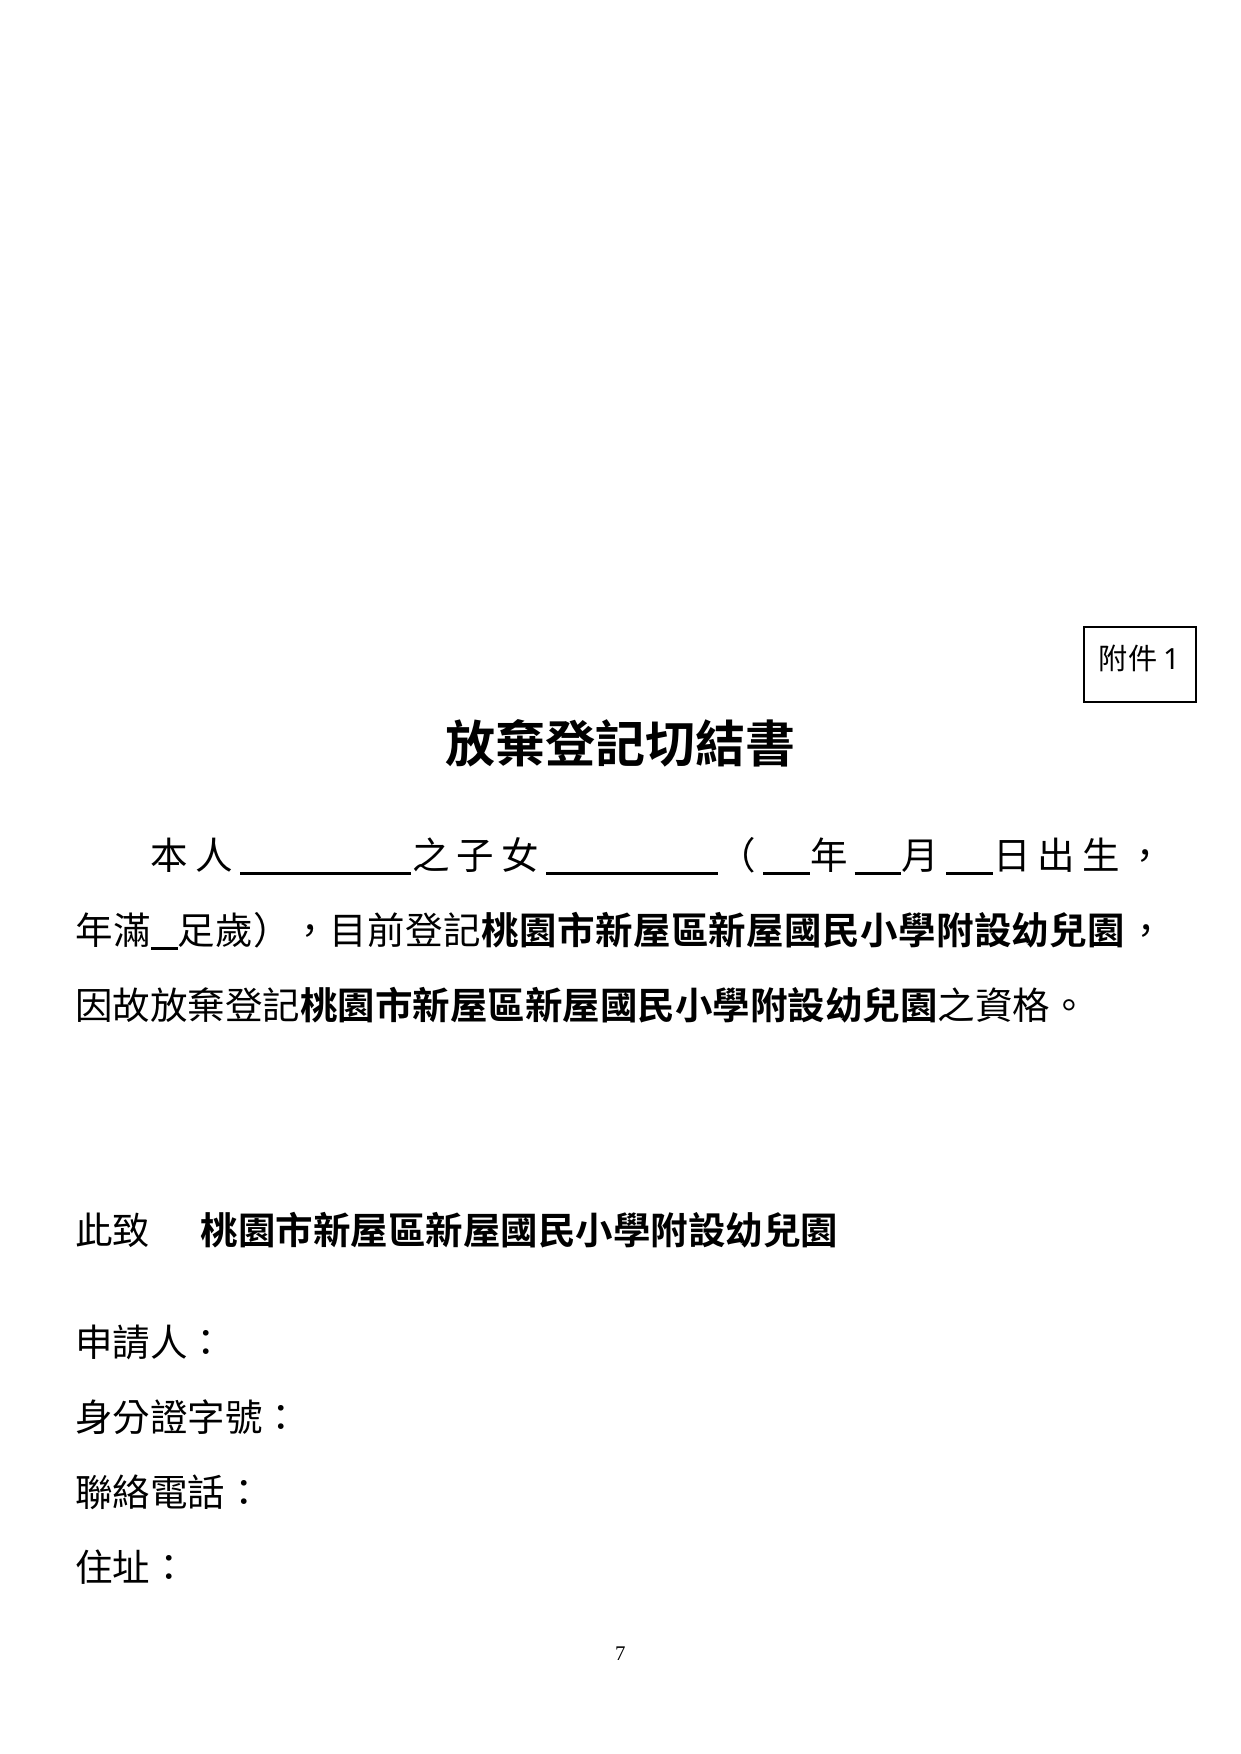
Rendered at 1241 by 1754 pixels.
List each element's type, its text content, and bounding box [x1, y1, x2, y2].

text 本人 之子女 （ 年 月 日出生， [75, 816, 1165, 891]
text 申請人： [75, 1303, 1165, 1378]
text 聯絡電話： [75, 1453, 1165, 1528]
text 身分證字號： [75, 1378, 1165, 1453]
text 年滿 足歲），目前登記桃園市新屋區新屋國民小學附設幼兒園，因故放棄登記桃園市新屋區新屋國民小學附設幼兒園之資格。 [75, 891, 1165, 1041]
text 住址： [75, 1528, 1165, 1603]
text 此致 桃園市新屋區新屋國民小學附設幼兒園 [75, 1191, 1165, 1266]
text 放棄登記切結書 [75, 703, 1165, 778]
